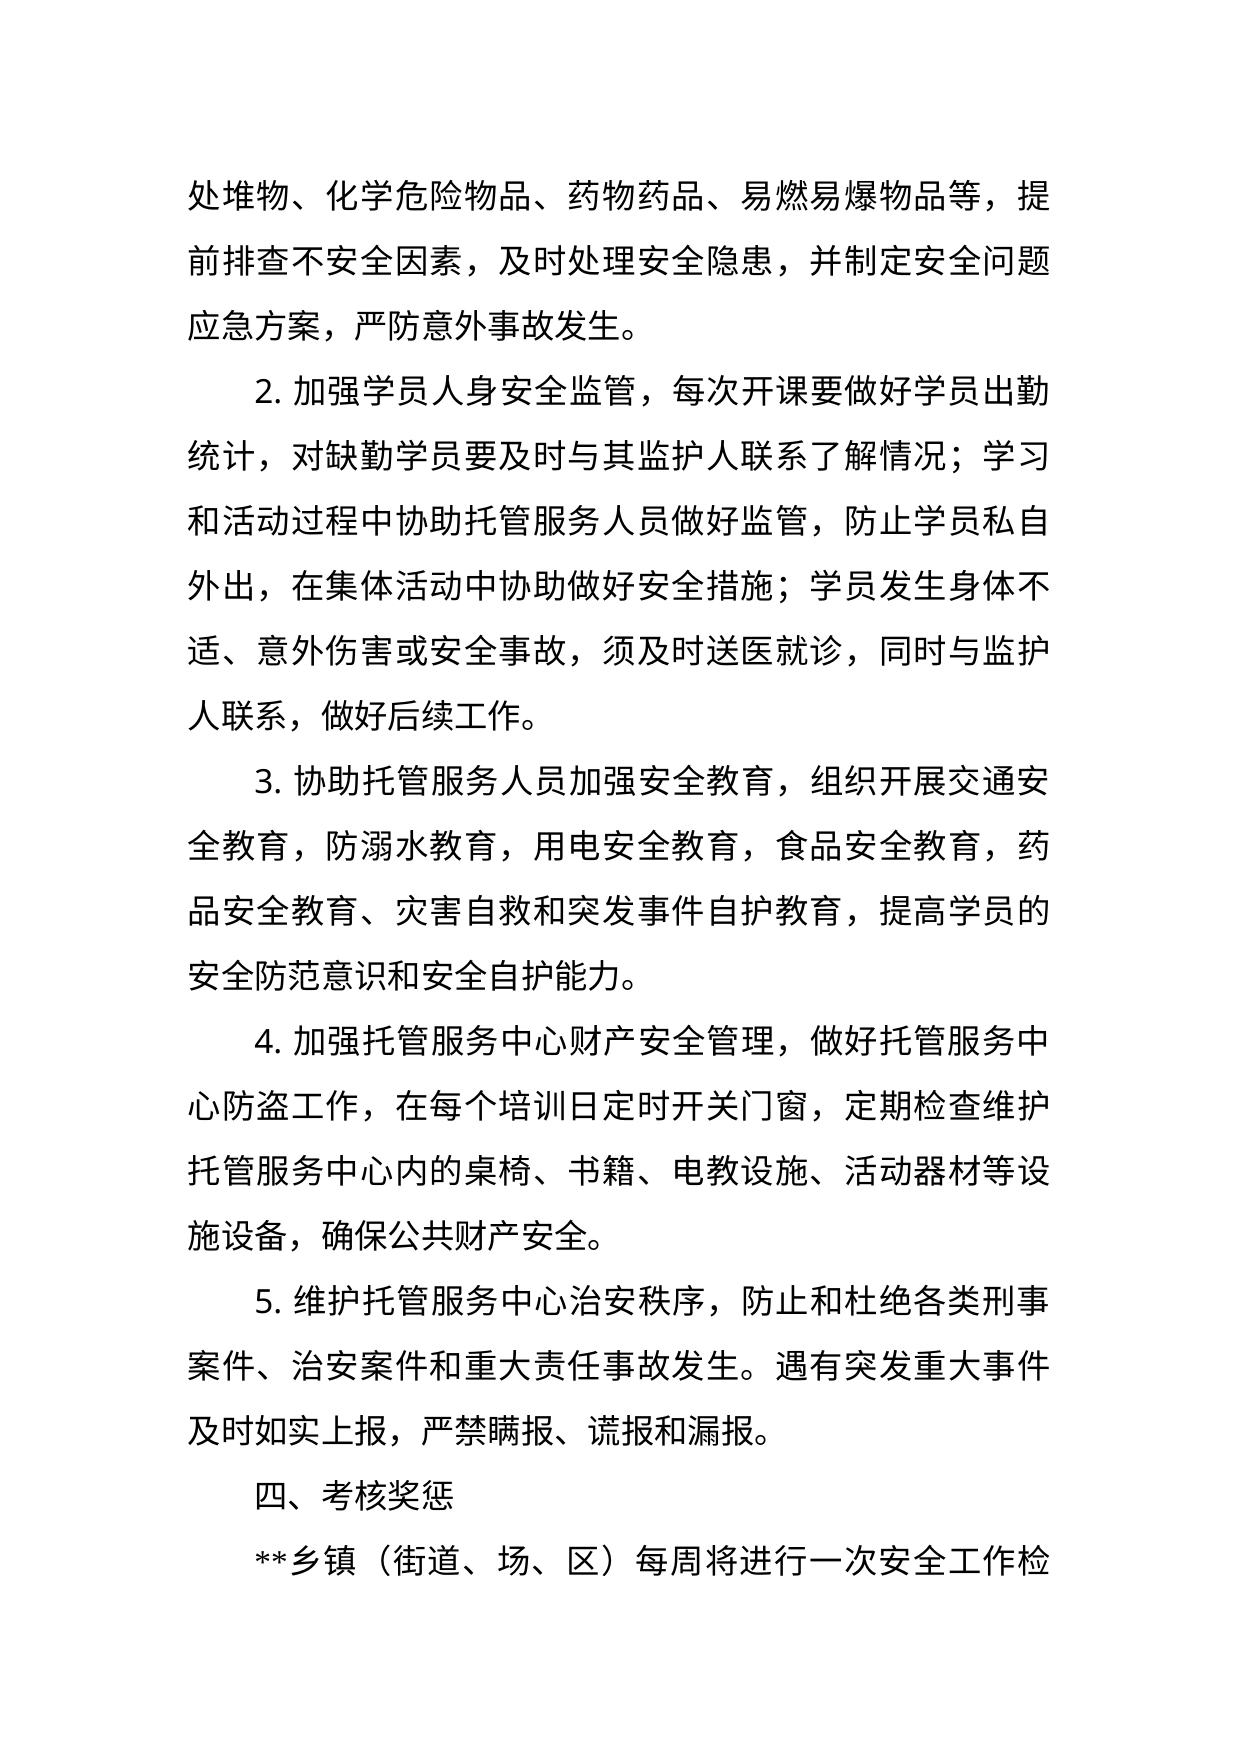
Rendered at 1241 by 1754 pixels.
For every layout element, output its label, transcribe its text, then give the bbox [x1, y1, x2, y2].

text 5. 维护托管服务中心治安秩序，防止和杜绝各类刑事案件、治安案件和重大责任事故发生。遇有突发重大事件及时如实上报，严禁瞒报、谎报和漏报。 [187, 1267, 1053, 1462]
text 4. 加强托管服务中心财产安全管理，做好托管服务中心防盗工作，在每个培训日定时开关门窗，定期检查维护托管服务中心内的桌椅、书籍、电教设施、活动器材等设施设备，确保公共财产安全。 [187, 1007, 1053, 1267]
text 2. 加强学员人身安全监管，每次开课要做好学员出勤统计，对缺勤学员要及时与其监护人联系了解情况；学习和活动过程中协助托管服务人员做好监管，防止学员私自外出，在集体活动中协助做好安全措施；学员发生身体不适、意外伤害或安全事故，须及时送医就诊，同时与监护人联系，做好后续工作。 [187, 357, 1053, 747]
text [187, 1527, 1053, 1592]
text 3. 协助托管服务人员加强安全教育，组织开展交通安全教育，防溺水教育，用电安全教育，食品安全教育，药品安全教育、灾害自救和突发事件自护教育，提高学员的安全防范意识和安全自护能力。 [187, 747, 1053, 1007]
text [187, 162, 1053, 357]
text 四、考核奖惩 [187, 1462, 1053, 1527]
